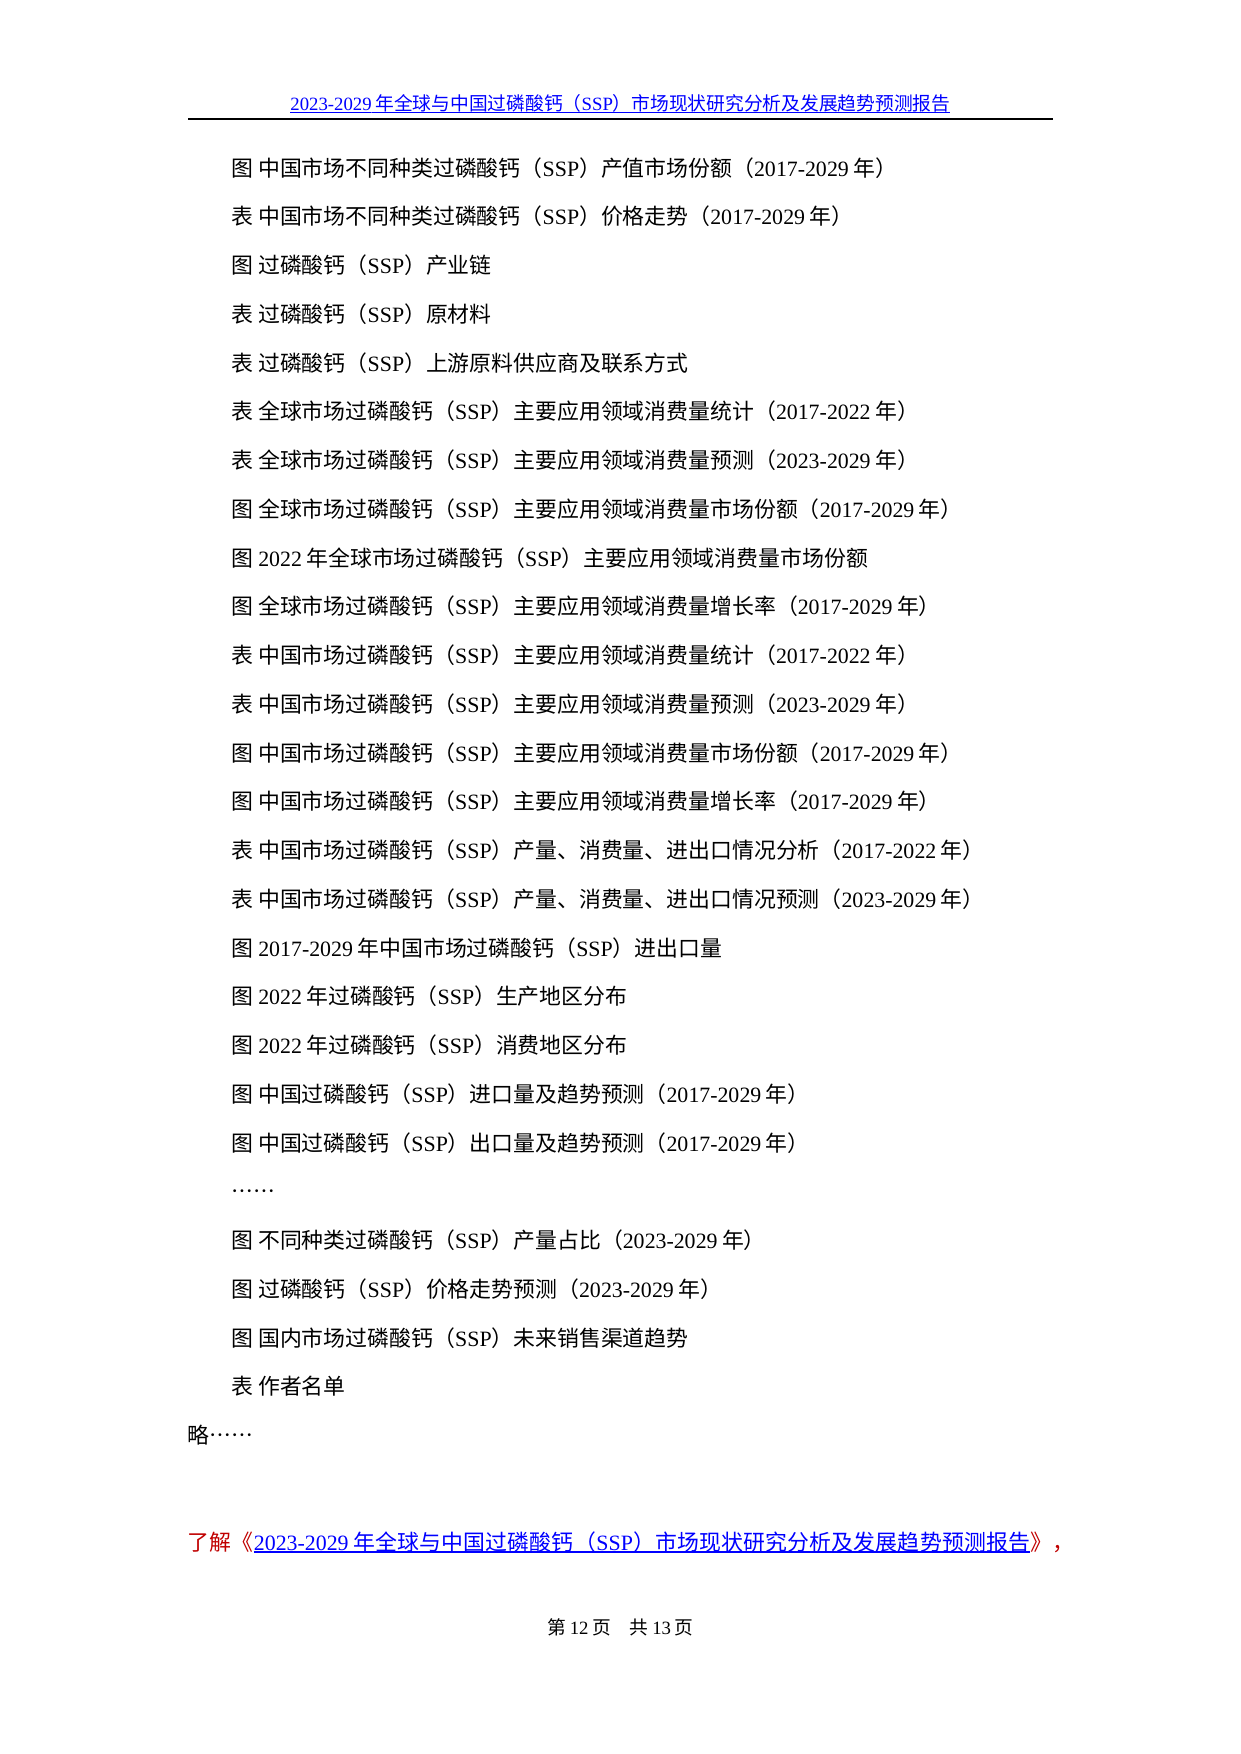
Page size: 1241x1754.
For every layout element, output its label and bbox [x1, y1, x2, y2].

text [187, 150, 1053, 1450]
text [187, 1524, 1053, 1557]
